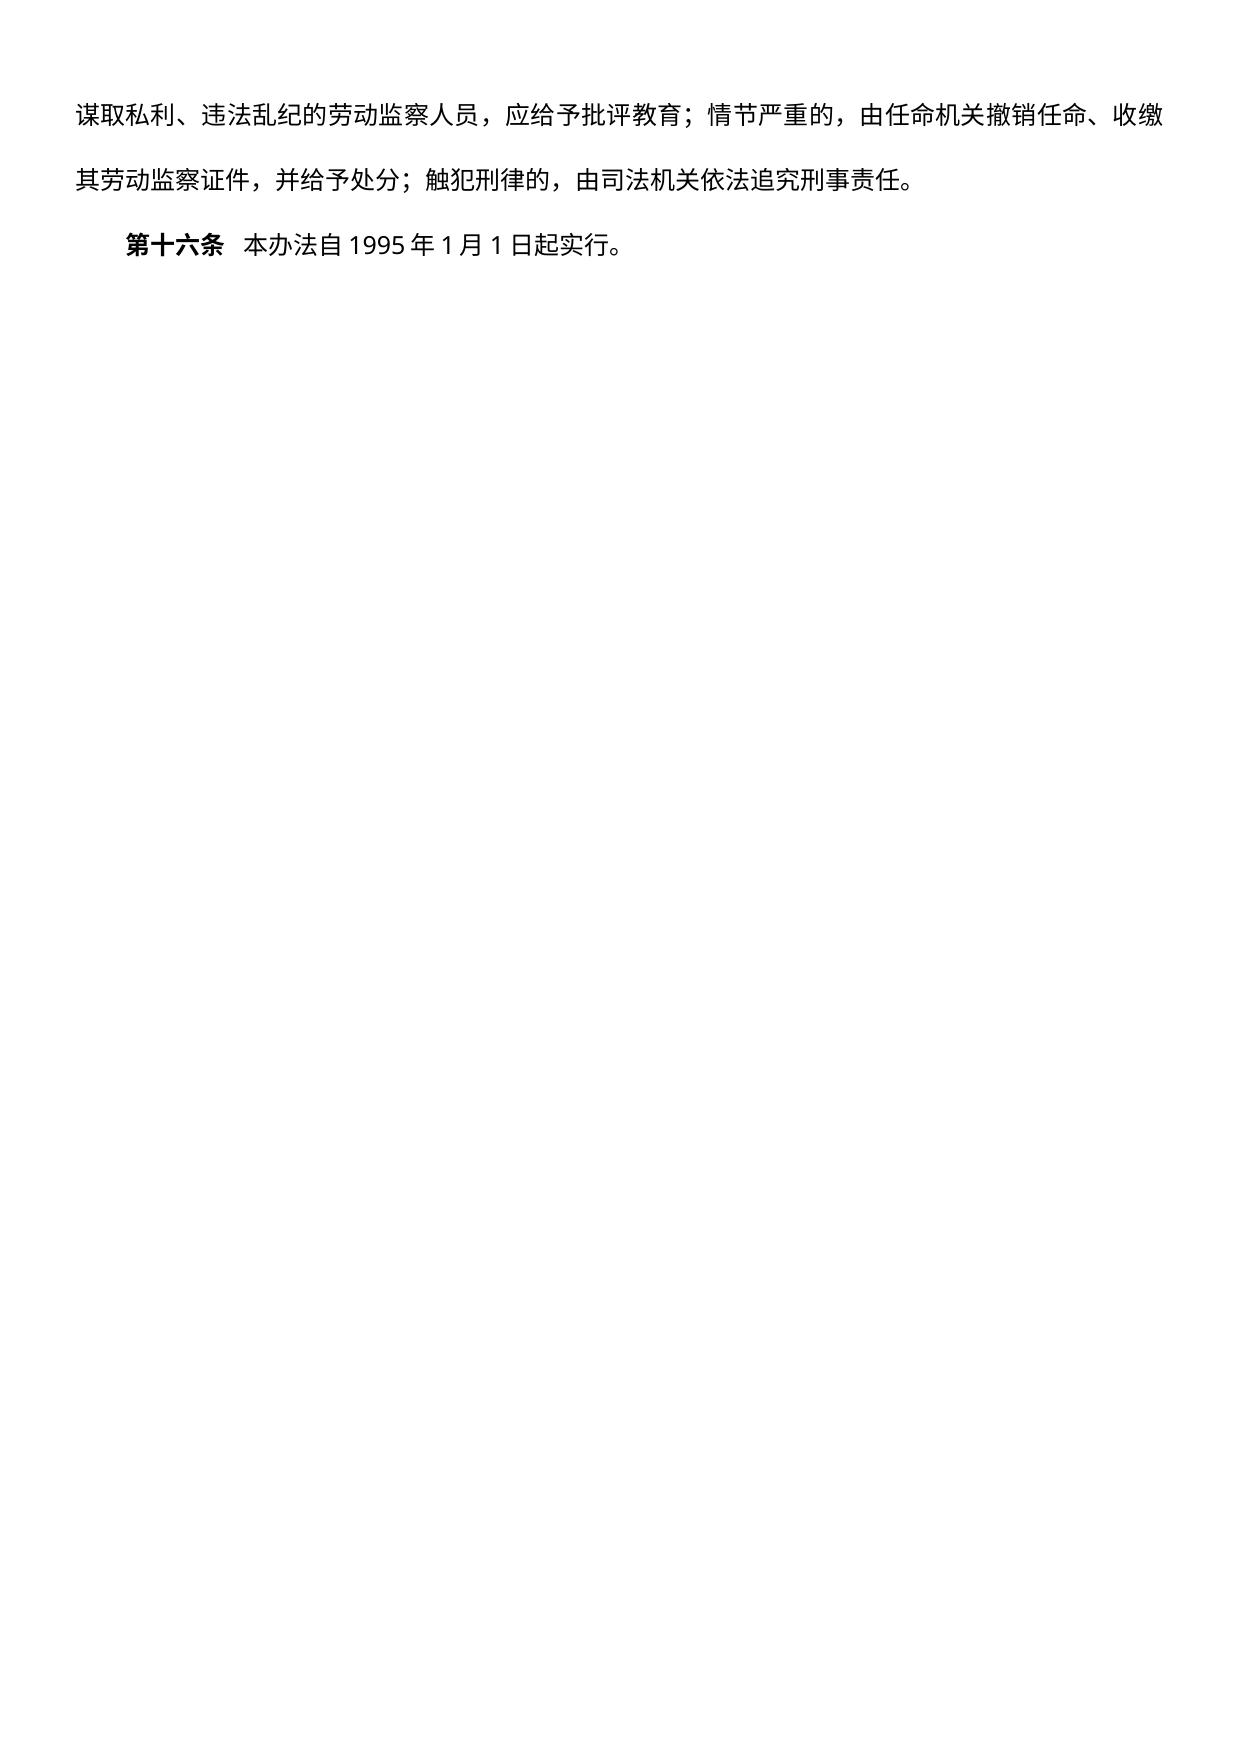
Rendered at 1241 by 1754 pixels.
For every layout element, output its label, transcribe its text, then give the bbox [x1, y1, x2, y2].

text 第十六条 本办法自1995年1月1日起实行。 [75, 211, 1165, 276]
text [75, 81, 1165, 211]
